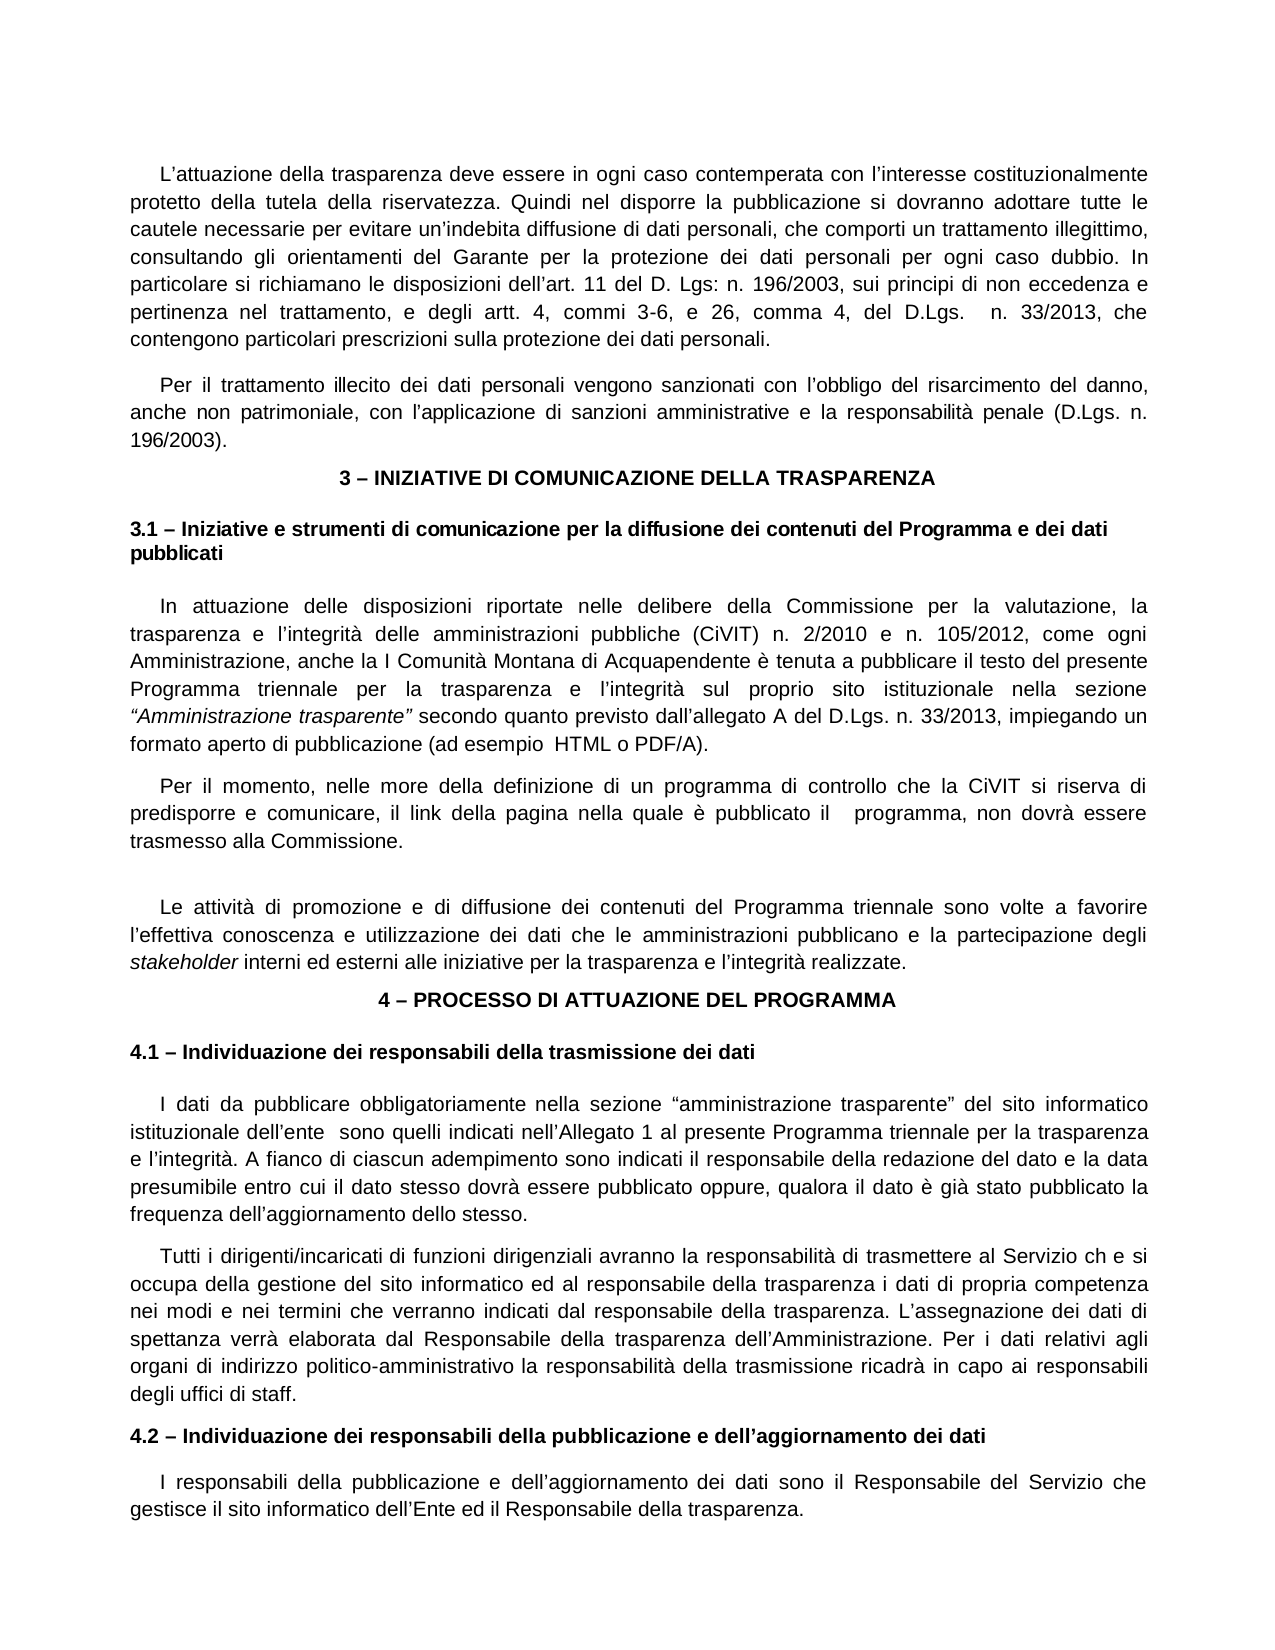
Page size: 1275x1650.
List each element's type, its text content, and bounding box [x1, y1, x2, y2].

text Le attività di promozione e di diffusione dei contenuti del Programma triennale sono volte a favorire l’effettiva conoscenza e utilizzazione dei dati che le amministrazioni pubblicano e la partecipazione degli stakeholder interni ed esterni alle iniziative per la trasparenza e l’integrità realizzate. [130, 891, 1147, 974]
text In attuazione delle disposizioni riportate nelle delibere della Commissione per la valutazione, la trasparenza e l’integrità delle amministrazioni pubbliche (CiVIT) n. 2/2010 e n. 105/2012, come ogni Amministrazione, anche la I Comunità Montana di Acquapendente è tenuta a pubblicare il testo del presente Programma triennale per la trasparenza e l’integrità sul proprio sito istituzionale nella sezione “Amministrazione trasparente” secondo quanto previsto dall’allegato A del D.Lgs. n. 33/2013, impiegando un formato aperto di pubblicazione (ad esempio HTML o PDF/A). [130, 594, 1148, 755]
text 4.1 – Individuazione dei responsabili della trasmissione dei dati [130, 1040, 1157, 1064]
text Tutti i dirigenti/incaricati di funzioni dirigenziali avranno la responsabilità di trasmettere al Servizio ch e si occupa della gestione del sito informatico ed al responsabile della trasparenza i dati di propria competenza nei modi e nei termini che verranno indicati dal responsabile della trasparenza. L’assegnazione dei dati di spettanza verrà elaborata dal Responsabile della trasparenza dell’Amministrazione. Per i dati relativi agli organi di indirizzo politico-amministrativo la responsabilità della trasmissione ricadrà in capo ai responsabili degli uffici di staff. [130, 1244, 1148, 1406]
text Per il trattamento illecito dei dati personali vengono sanzionati con l’obbligo del risarcimento del danno, anche non patrimoniale, con l’applicazione di sanzioni amministrative e la responsabilità penale (D.Lgs. n. 196/2003). [130, 369, 1148, 451]
text L’attuazione della trasparenza deve essere in ogni caso contemperata con l’interesse costituzionalmente protetto della tutela della riservatezza. Quindi nel disporre la pubblicazione si dovranno adottare tutte le cautele necessarie per evitare un’indebita diffusione di dati personali, che comporti un trattamento illegittimo, consultando gli orientamenti del Garante per la protezione dei dati personali per ogni caso dubbio. In particolare si richiamano le disposizioni dell’art. 11 del D. Lgs: n. 196/2003, sui principi di non eccedenza e pertinenza nel trattamento, e degli artt. 4, commi 3-6, e 26, comma 4, del D.Lgs. n. 33/2013, che contengono particolari prescrizioni sulla protezione dei dati personali. [130, 162, 1148, 351]
text I responsabili della pubblicazione e dell’aggiornamento dei dati sono il Responsabile del Servizio che gestisce il sito informatico dell’Ente ed il Responsabile della trasparenza. [130, 1466, 1147, 1521]
text 3.1 – Iniziative e strumenti di comunicazione per la diffusione dei contenuti del Programma e dei dati pubblicati [130, 517, 1157, 565]
text I dati da pubblicare obbligatoriamente nella sezione “amministrazione trasparente” del sito informatico istituzionale dell’ente sono quelli indicati nell’Allegato 1 al presente Programma triennale per la trasparenza e l’integrità. A fianco di ciascun adempimento sono indicati il responsabile della redazione del dato e la data presumibile entro cui il dato stesso dovrà essere pubblicato oppure, qualora il dato è già stato pubblicato la frequenza dell’aggiornamento dello stesso. [130, 1092, 1148, 1226]
text 4 – PROCESSO DI ATTUAZIONE DEL PROGRAMMA [371, 988, 903, 1012]
text Per il momento, nelle more della definizione di un programma di controllo che la CiVIT si riserva di predisporre e comunicare, il link della pagina nella quale è pubblicato il programma, non dovrà essere trasmesso alla Commissione. [130, 773, 1147, 852]
text 4.2 – Individuazione dei responsabili della pubblicazione e dell’aggiornamento dei dati [130, 1424, 1157, 1448]
text 3 – INIZIATIVE DI COMUNICAZIONE DELLA TRASPARENZA [333, 465, 941, 489]
